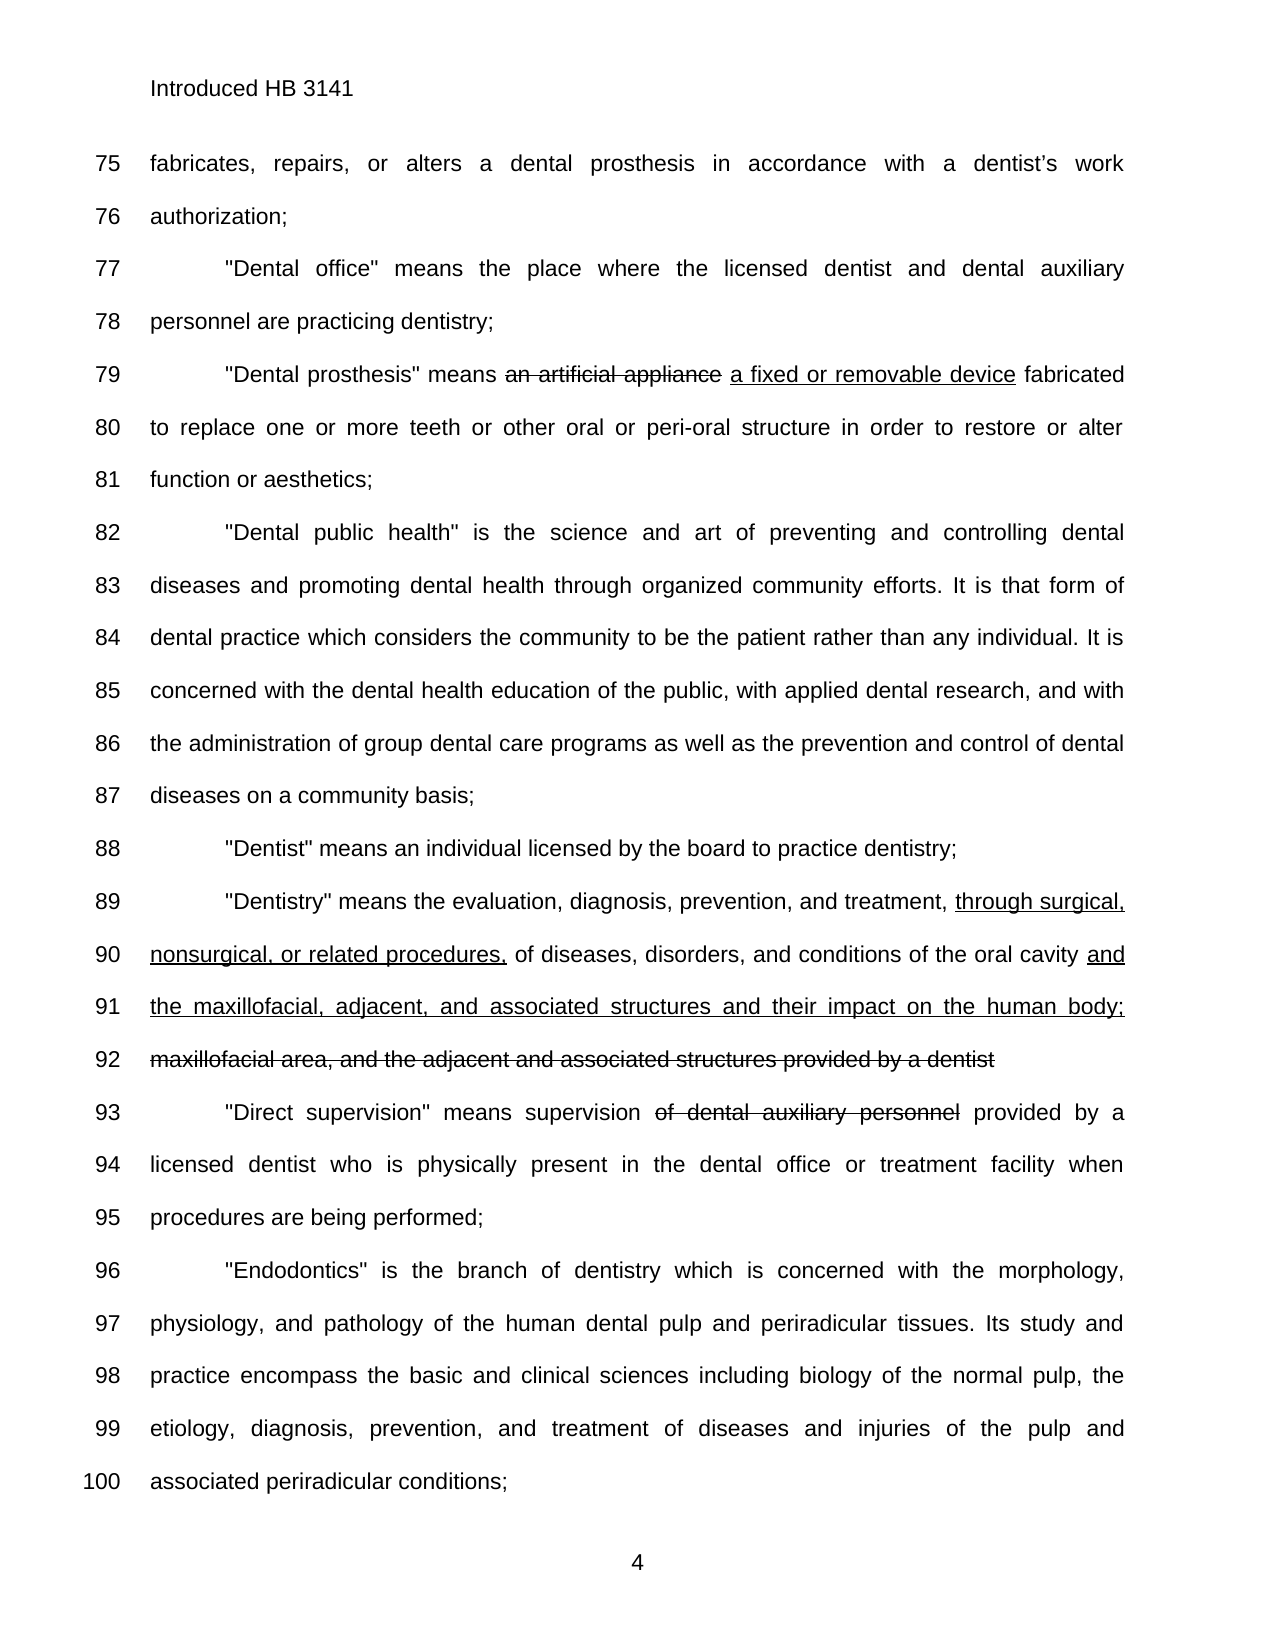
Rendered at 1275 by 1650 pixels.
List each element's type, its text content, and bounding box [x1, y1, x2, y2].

text "Dentistry" means the evaluation, diagnosis, prevention, and treatment, through surgical, nonsurgical, or related procedures, of diseases, disorders, and conditions of the oral cavity and the maxillofacial, adjacent, and associated structures and their impact on the human body; maxillofacial area, and the adjacent and associated structures provided by a dentist [150, 888, 1125, 1016]
text "Dentist" means an individual licensed by the board to practice dentistry; [150, 835, 1125, 862]
text "Dental prosthesis" means an artificial appliance a fixed or removable device fabricated to replace one or more teeth or other oral or peri-oral structure in order to restore or alter function or aesthetics; [150, 361, 1125, 493]
text "Direct supervision" means supervision of dental auxiliary personnel provided by a licensed dentist who is physically present in the dental office or treatment facility when procedures are being performed; [150, 1099, 1125, 1231]
text "Dentistry" means the evaluation, diagnosis, prevention, and treatment, through surgical, nonsurgical, or related procedures, of diseases, disorders, and conditions of the oral cavity and the maxillofacial, adjacent, and associated structures and their impact on the human body; maxillofacial area, and the adjacent and associated structures provided by a dentist [150, 1017, 1125, 1072]
text "Dental office" means the place where the licensed dentist and dental auxiliary personnel are practicing dentistry; [150, 255, 1125, 334]
text "Dental public health" is the science and art of preventing and controlling dental diseases and promoting dental health through organized community efforts. It is that form of dental practice which considers the community to be the patient rather than any individual. It is concerned with the dental health education of the public, with applied dental research, and with the administration of group dental care programs as well as the prevention and control of dental diseases on a community basis; [150, 519, 1125, 809]
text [150, 150, 1125, 229]
text "Endodontics" is the branch of dentistry which is concerned with the morphology, physiology, and pathology of the human dental pulp and periradicular tissues. Its study and practice encompass the basic and clinical sciences including biology of the normal pulp, the etiology, diagnosis, prevention, and treatment of diseases and injuries of the pulp and associated periradicular conditions; [150, 1257, 1125, 1494]
